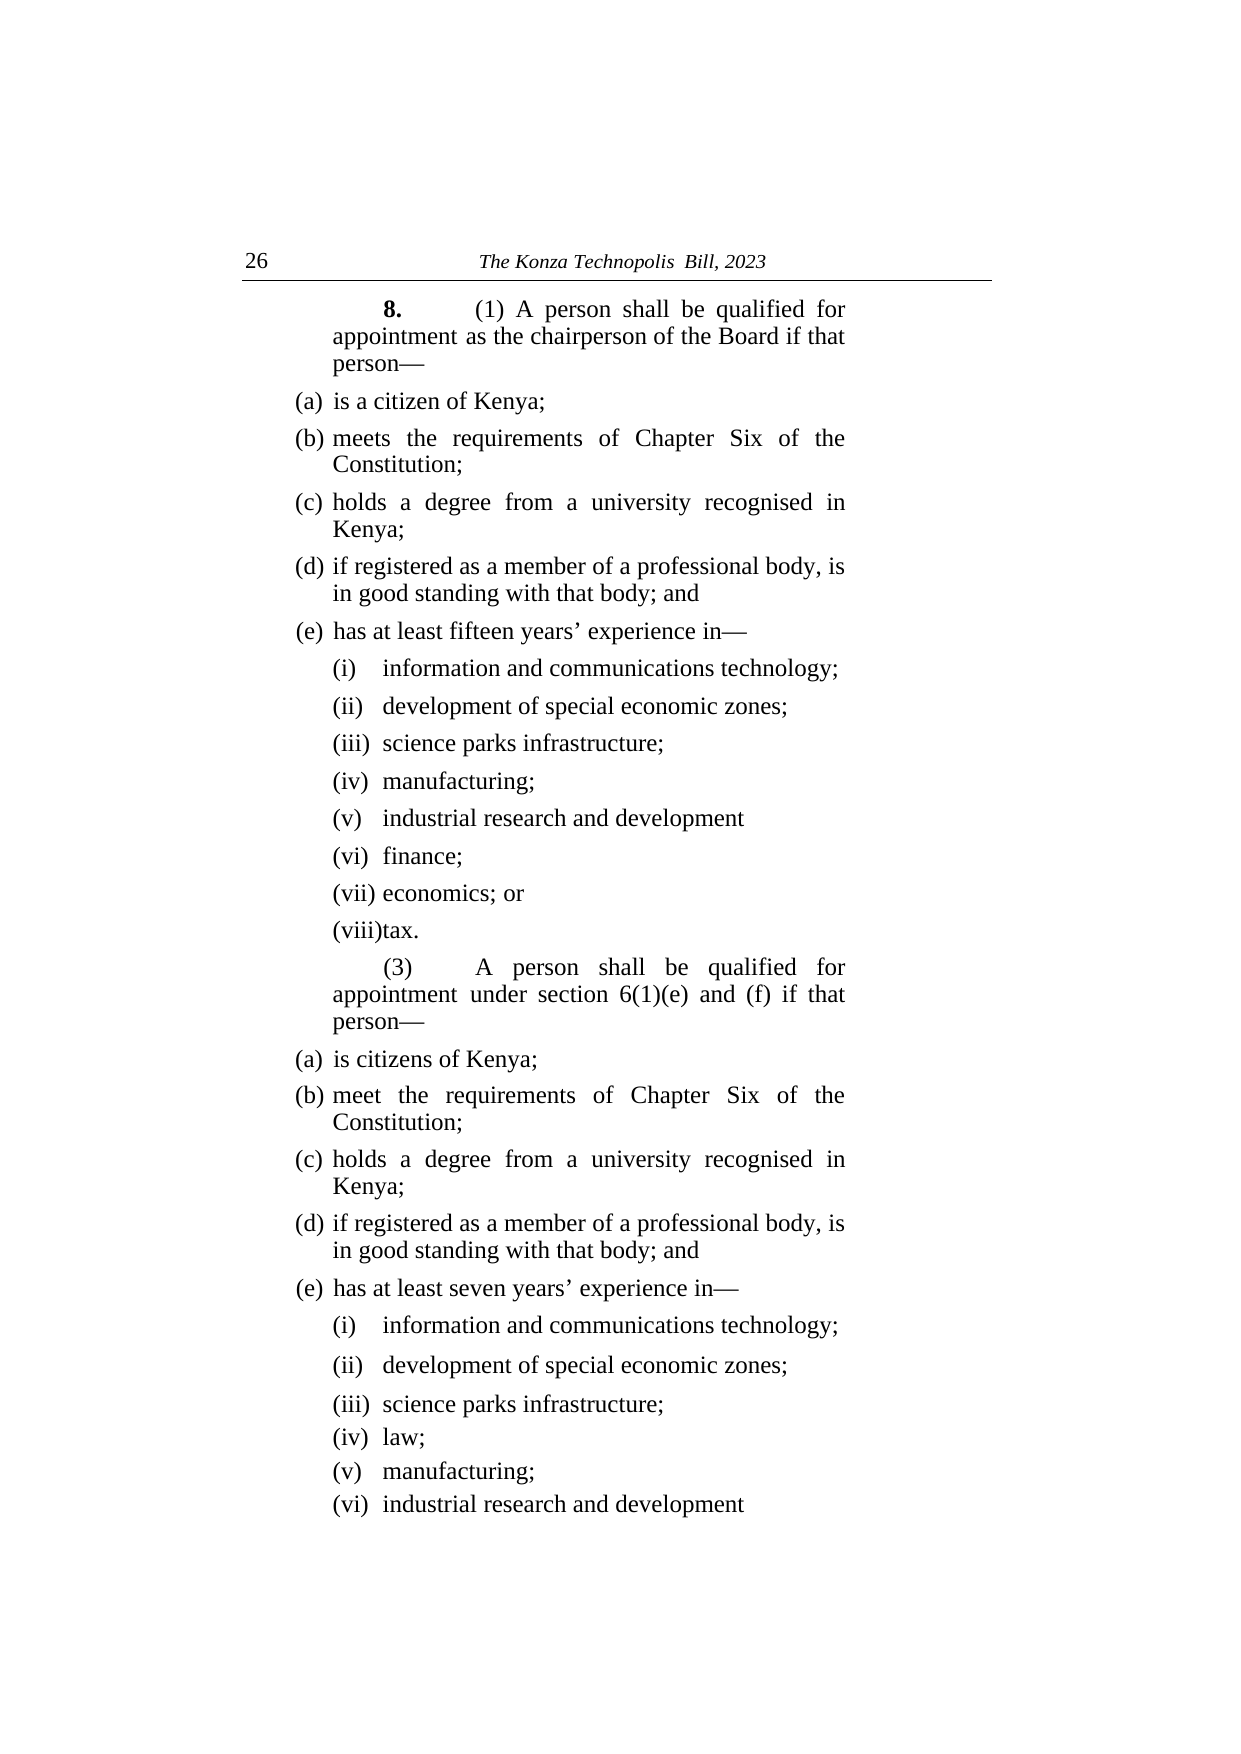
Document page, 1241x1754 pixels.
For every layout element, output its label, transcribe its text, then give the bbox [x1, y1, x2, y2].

list science parks infrastructure; [332, 728, 845, 757]
list industrial research and development [332, 1489, 845, 1518]
list information and communications technology; [332, 1310, 845, 1339]
list meet the requirements of Chapter Six of the Constitution; [295, 1083, 845, 1136]
list development of special economic zones; [332, 691, 845, 719]
list manufacturing; [332, 1456, 845, 1485]
list holds a degree from a university recognised in Kenya; [295, 1147, 845, 1200]
list A person shall be qualified for appointment under section 6(1)(e) and (f) if that person— [332, 954, 845, 1035]
list economics; or (viii)tax. [332, 878, 524, 944]
list manufacturing; [332, 766, 845, 794]
list information and communications technology; [332, 653, 845, 682]
list holds a degree from a university recognised in Kenya; [295, 488, 845, 543]
list science parks infrastructure; [332, 1389, 845, 1418]
list meets the requirements of Chapter Six of the Constitution; [295, 425, 845, 478]
list industrial research and development [332, 803, 845, 832]
list if registered as a member of a professional body, is in good standing with that body; and [295, 1210, 845, 1264]
list finance; [332, 841, 845, 869]
list is a citizen of Kenya; [295, 386, 845, 415]
list (1) A person shall be qualified for appointment as the chairperson of the Board if that person— [332, 297, 845, 377]
list development of special economic zones; [332, 1350, 845, 1379]
list is citizens of Kenya; [295, 1044, 845, 1072]
list if registered as a member of a professional body, is in good standing with that body; and [295, 553, 845, 607]
list law; [332, 1422, 845, 1451]
list has at least fifteen years’ experience in— [296, 616, 845, 644]
list has at least seven years’ experience in— [296, 1273, 845, 1302]
